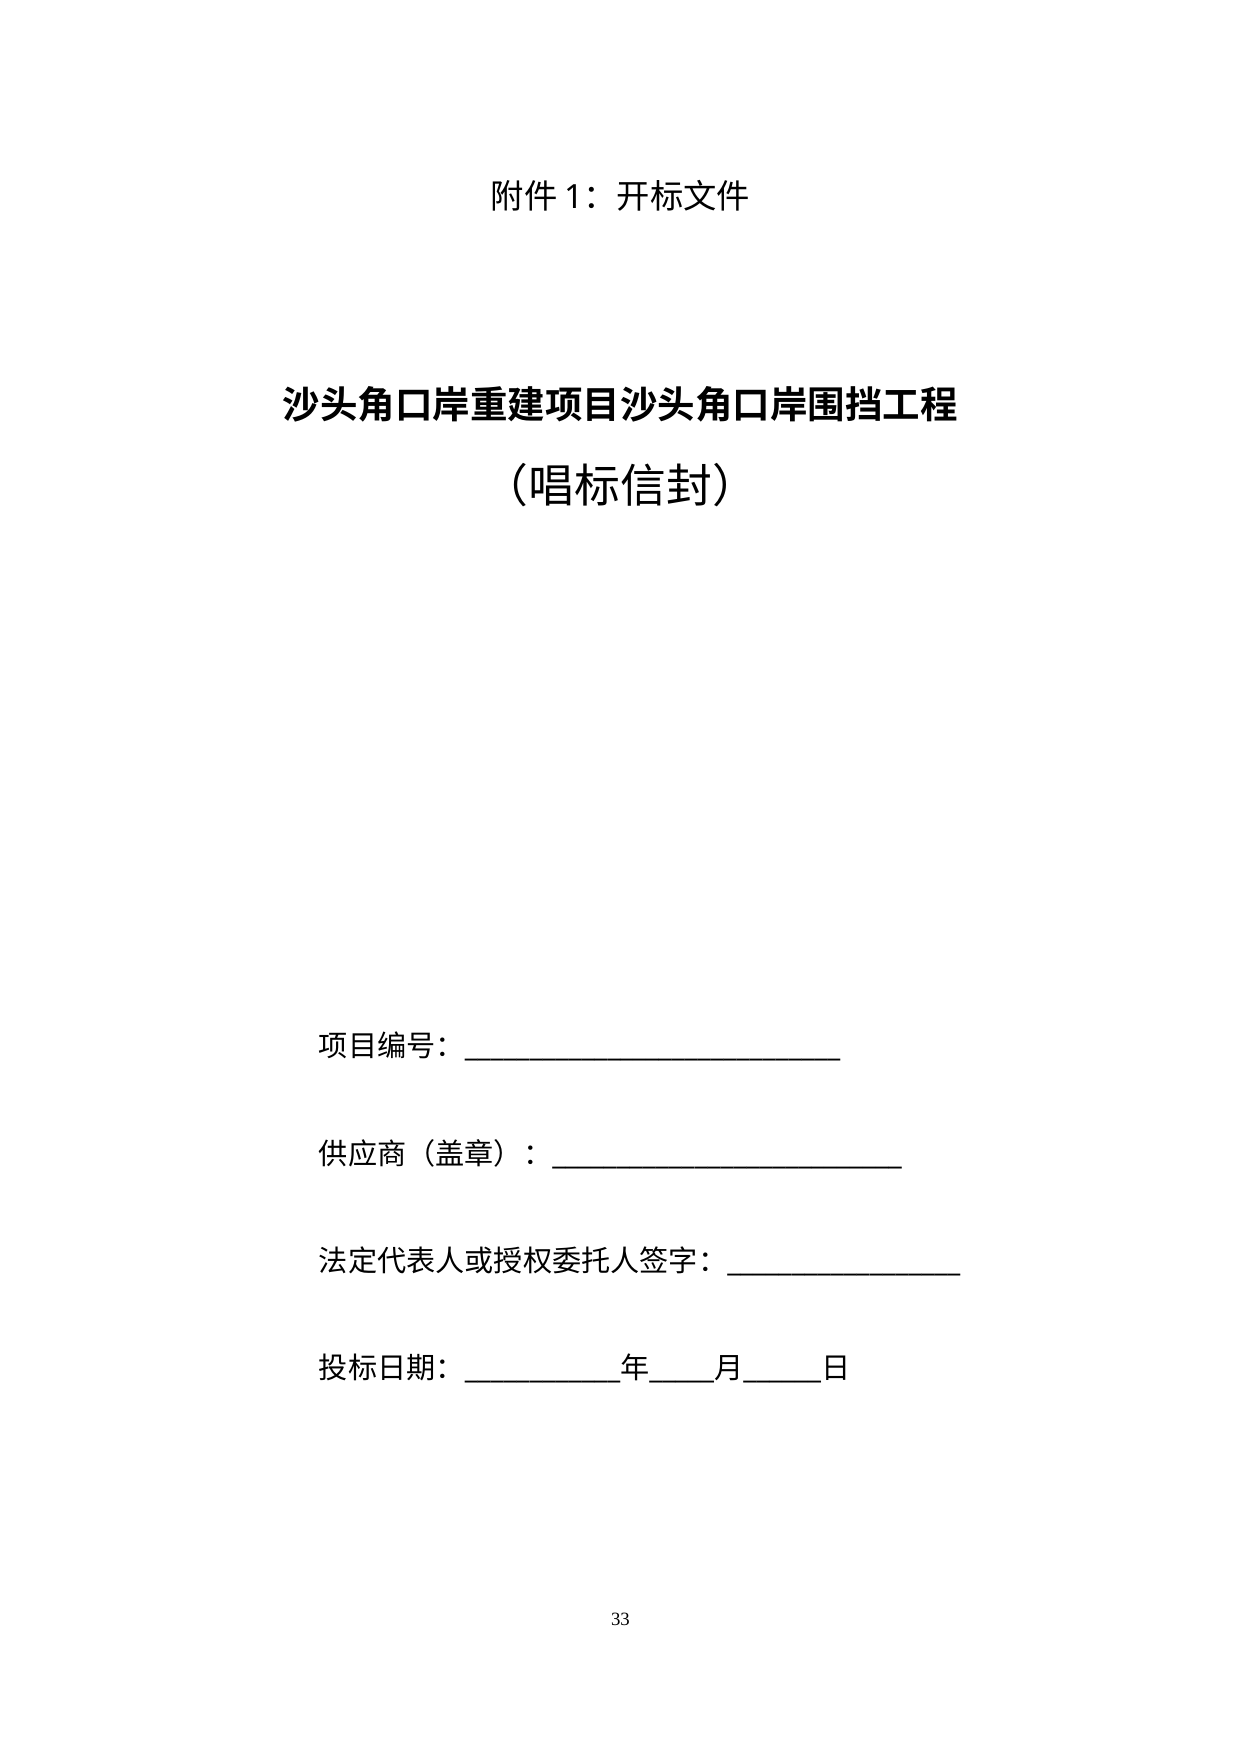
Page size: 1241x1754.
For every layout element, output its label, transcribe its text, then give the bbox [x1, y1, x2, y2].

text 项目编号：_____________________________ [187, 1012, 1053, 1077]
text 法定代表人或授权委托人签字：__________________ [187, 1226, 1053, 1291]
subtitle 附件1：开标文件 [187, 162, 1053, 227]
text 供应商（盖章）：___________________________ [187, 1119, 1053, 1184]
text （唱标信封） [187, 434, 1053, 532]
text 沙头角口岸重建项目沙头角口岸围挡工程 [187, 369, 1053, 434]
text 投标日期：____________年_____月______日 [187, 1334, 1053, 1399]
